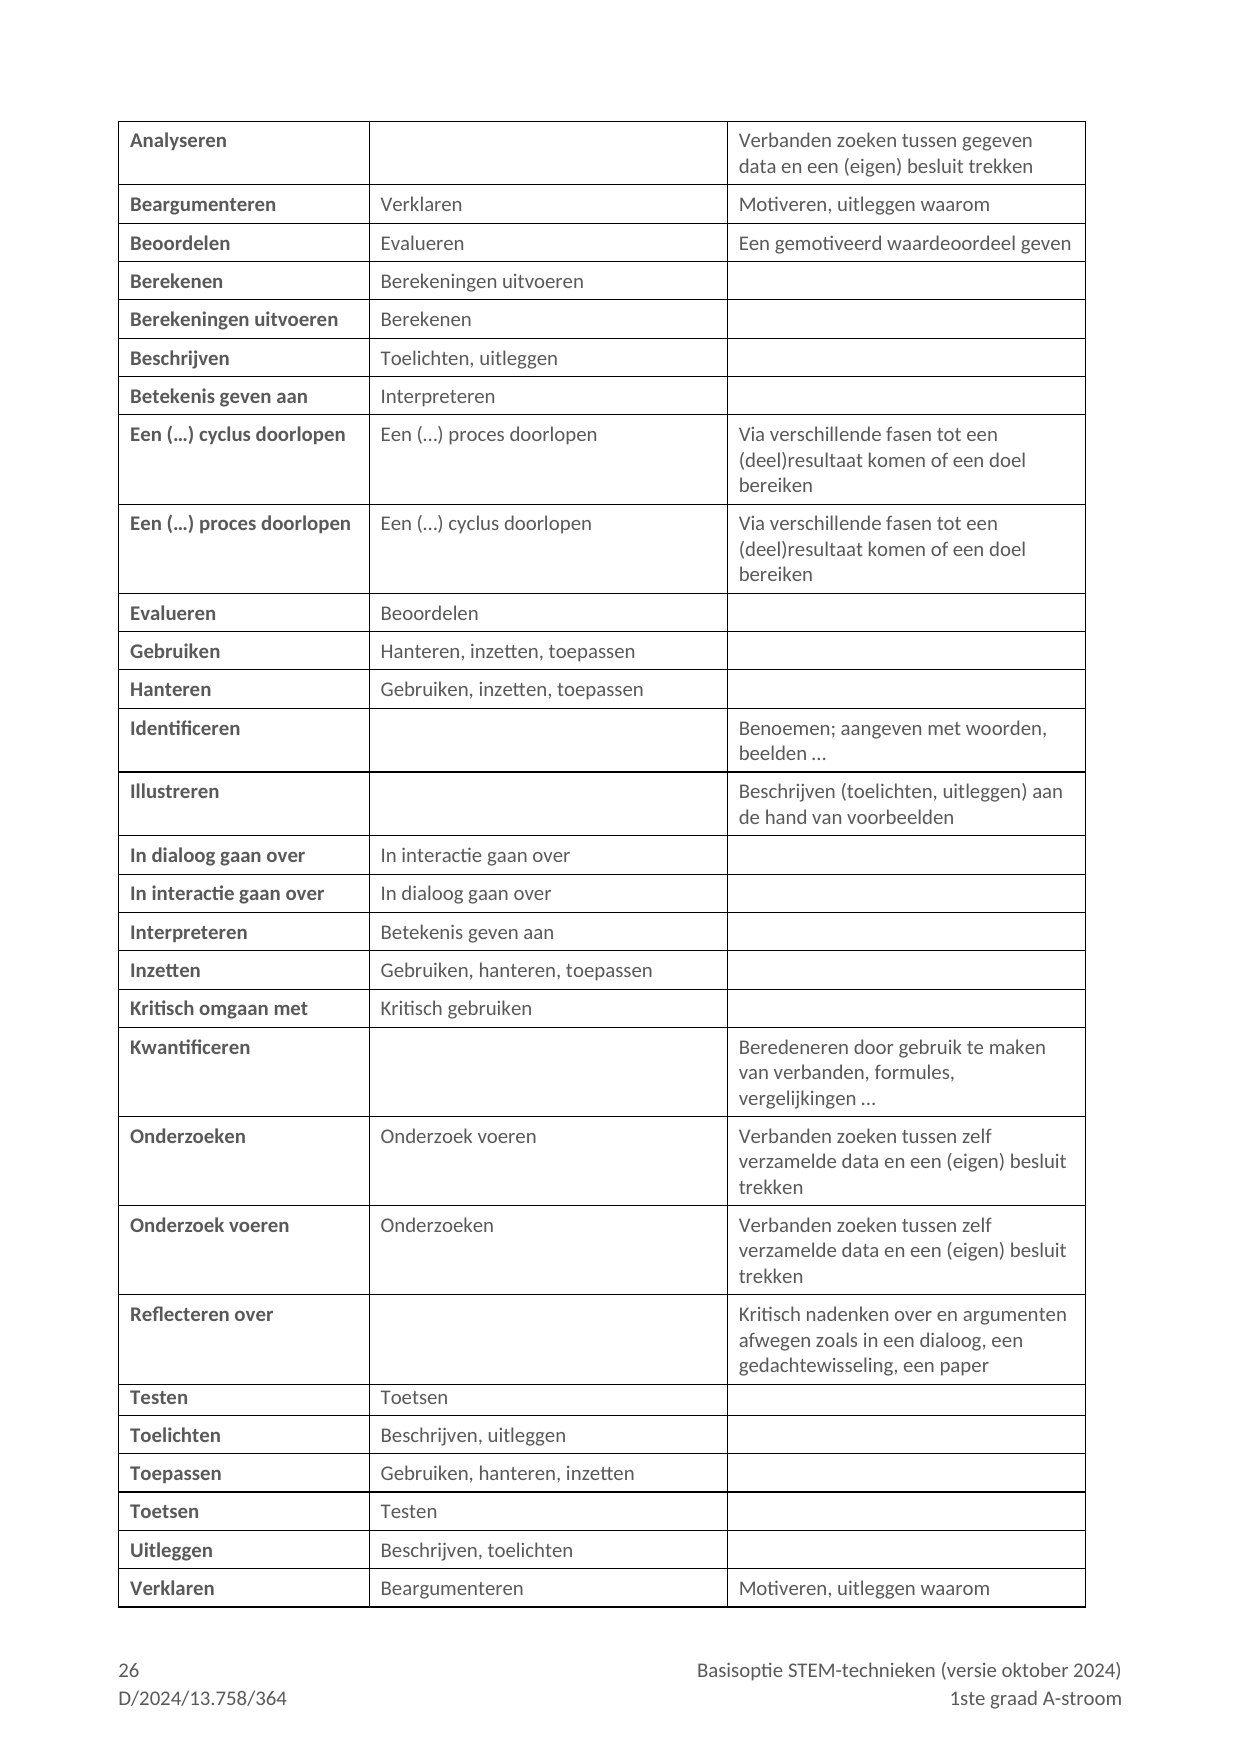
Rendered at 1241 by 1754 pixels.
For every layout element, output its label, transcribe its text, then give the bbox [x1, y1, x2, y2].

table_cell Via verschillende fasen tot een (deel)resultaat komen of een doel bereiken [728, 505, 1085, 593]
table_cell Beschrijven, toelichten [370, 1531, 727, 1568]
table_cell Interpreteren [370, 377, 727, 414]
table_cell Testen [119, 1385, 369, 1415]
table_cell Beoordelen [370, 594, 727, 631]
table_cell Verbanden zoeken tussen zelf verzamelde data en een (eigen) besluit trekken [728, 1206, 1085, 1294]
table_cell [728, 300, 1085, 338]
table_cell Gebruiken, inzetten, toepassen [370, 670, 727, 708]
table_cell Beargumenteren [119, 185, 369, 223]
table_cell [370, 1028, 727, 1116]
table_cell Verbanden zoeken tussen zelf verzamelde data en een (eigen) besluit trekken [728, 1117, 1085, 1205]
table_cell Beschrijven [119, 339, 369, 376]
table_cell [728, 951, 1085, 988]
table_cell Illustreren [119, 773, 369, 835]
table_cell Beoordelen [119, 224, 369, 261]
table_cell [728, 1416, 1085, 1453]
table_cell Betekenis geven aan [119, 377, 369, 414]
table_cell Testen [370, 1493, 727, 1530]
table_cell [370, 709, 727, 771]
table_cell Een (…) cyclus doorlopen [119, 415, 369, 503]
table_cell Beargumenteren [370, 1569, 727, 1606]
table_cell Benoemen; aangeven met woorden, beelden … [728, 709, 1085, 771]
table_cell [728, 594, 1085, 631]
table_cell Berekeningen uitvoeren [370, 262, 727, 299]
table_cell [728, 377, 1085, 414]
table_cell Verklaren [119, 1569, 369, 1606]
table_cell Verklaren [370, 185, 727, 223]
table_cell Toepassen [119, 1454, 369, 1491]
table_cell [728, 1531, 1085, 1568]
table_cell In dialoog gaan over [370, 875, 727, 912]
table_cell [728, 1454, 1085, 1491]
table_cell Hanteren [119, 670, 369, 708]
table_cell [728, 339, 1085, 376]
table_cell Gebruiken, hanteren, toepassen [370, 951, 727, 988]
table_cell Interpreteren [119, 913, 369, 950]
table_cell In dialoog gaan over [119, 836, 369, 873]
table_cell Berekenen [119, 262, 369, 299]
table_cell Evalueren [119, 594, 369, 631]
table_cell Kwantificeren [119, 1028, 369, 1116]
table_cell Identificeren [119, 709, 369, 771]
table_cell Onderzoek voeren [370, 1117, 727, 1205]
table_cell [370, 773, 727, 835]
table_cell Reflecteren over [119, 1295, 369, 1383]
table_cell Betekenis geven aan [370, 913, 727, 950]
table_cell Uitleggen [119, 1531, 369, 1568]
table_cell Berekeningen uitvoeren [119, 300, 369, 338]
table_cell Kritisch gebruiken [370, 990, 727, 1027]
table_cell Toetsen [119, 1493, 369, 1530]
table_cell Beschrijven, uitleggen [370, 1416, 727, 1453]
table_cell Motiveren, uitleggen waarom [728, 1569, 1085, 1606]
table_cell Toelichten, uitleggen [370, 339, 727, 376]
table_cell [728, 875, 1085, 912]
table_cell Onderzoek voeren [119, 1206, 369, 1294]
table_cell Inzetten [119, 951, 369, 988]
table_cell Analyseren [119, 122, 369, 184]
table_cell [728, 990, 1085, 1027]
table_cell Hanteren, inzetten, toepassen [370, 632, 727, 669]
table_cell Verbanden zoeken tussen gegeven data en een (eigen) besluit trekken [728, 122, 1085, 184]
table_cell Onderzoeken [119, 1117, 369, 1205]
table_cell Een (…) cyclus doorlopen [370, 505, 727, 593]
table_cell Een (…) proces doorlopen [370, 415, 727, 503]
table_cell [728, 670, 1085, 708]
table_cell In interactie gaan over [370, 836, 727, 873]
table_cell In interactie gaan over [119, 875, 369, 912]
table_cell [728, 836, 1085, 873]
table_cell Kritisch nadenken over en argumenten afwegen zoals in een dialoog, een gedachtewisseling, een paper [728, 1295, 1085, 1383]
table_cell Motiveren, uitleggen waarom [728, 185, 1085, 223]
table_cell Toelichten [119, 1416, 369, 1453]
table_cell Een gemotiveerd waardeoordeel geven [728, 224, 1085, 261]
table_cell Beredeneren door gebruik te maken van verbanden, formules, vergelijkingen … [728, 1028, 1085, 1116]
table_cell [728, 262, 1085, 299]
table_cell [370, 122, 727, 184]
table_cell Gebruiken, hanteren, inzetten [370, 1454, 727, 1491]
table_cell Berekenen [370, 300, 727, 338]
table_cell Evalueren [370, 224, 727, 261]
table_cell Beschrijven (toelichten, uitleggen) aan de hand van voorbeelden [728, 773, 1085, 835]
table_cell Onderzoeken [370, 1206, 727, 1294]
table_cell Toetsen [370, 1385, 727, 1415]
table_cell Gebruiken [119, 632, 369, 669]
table_cell Via verschillende fasen tot een (deel)resultaat komen of een doel bereiken [728, 415, 1085, 503]
table_cell Een (…) proces doorlopen [119, 505, 369, 593]
table_cell [728, 632, 1085, 669]
table_cell [728, 913, 1085, 950]
table_cell Kritisch omgaan met [119, 990, 369, 1027]
table_cell [370, 1295, 727, 1383]
table_cell [728, 1385, 1085, 1415]
table_cell [728, 1493, 1085, 1530]
